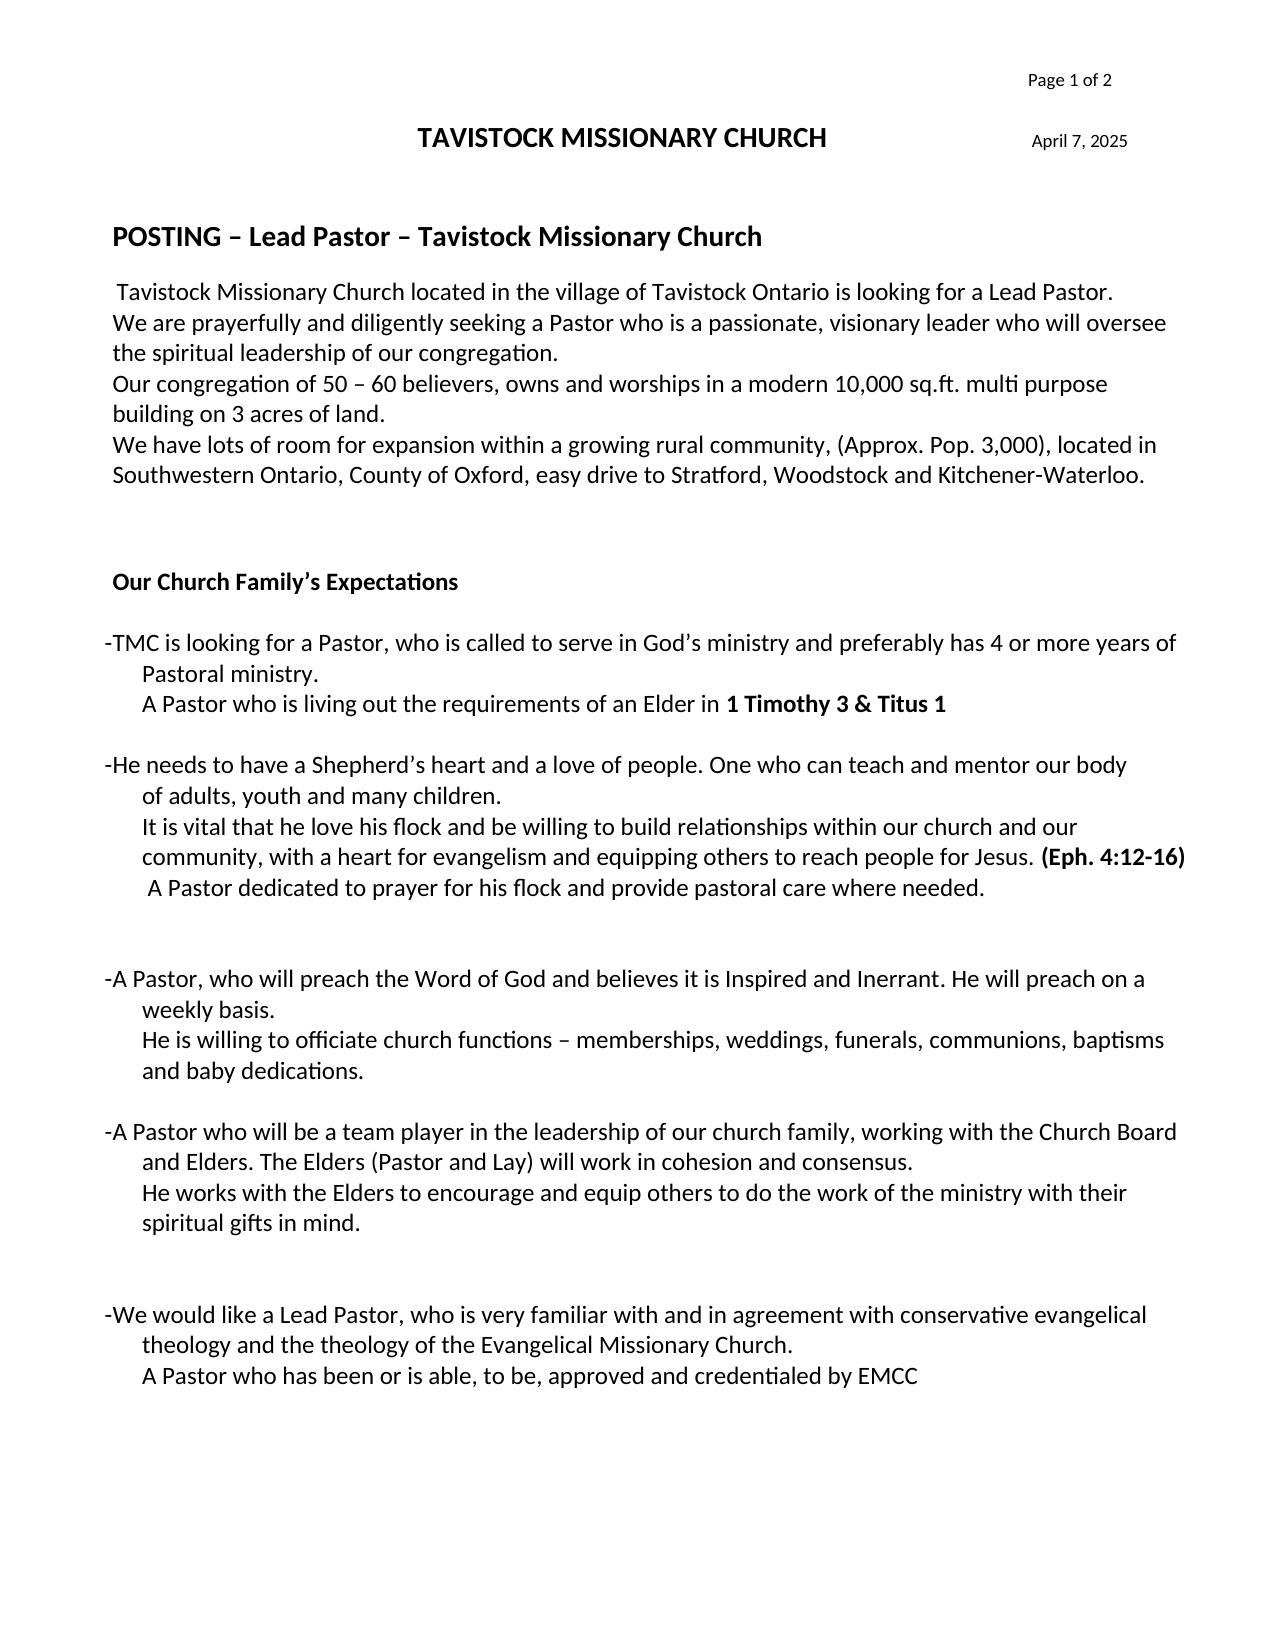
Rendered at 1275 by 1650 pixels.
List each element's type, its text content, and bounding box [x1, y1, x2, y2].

list TMC is looking for a Pastor, who is called to serve in God’s ministry and preferably has 4 or more years of Pastoral ministry. [104, 628, 1186, 689]
text TAVISTOCK MISSIONARY CHURCH April 7, 2025 [112, 119, 1186, 154]
text Our Church Family’s Expectations [112, 567, 1186, 597]
text We are prayerfully and diligently seeking a Pastor who is a passionate, visionary leader who will oversee the spiritual leadership of our congregation. [112, 307, 1186, 368]
list A Pastor dedicated to prayer for his flock and provide pastoral care where needed. [142, 872, 1102, 902]
list He needs to have a Shepherd’s heart and a love of people. One who can teach and mentor our body of adults, youth and many children. [104, 750, 1186, 811]
list We would like a Lead Pastor, who is very familiar with and in agreement with conservative evangelical theology and the theology of the Evangelical Missionary Church. [104, 1299, 1186, 1360]
text POSTING – Lead Pastor – Tavistock Missionary Church [112, 218, 1186, 254]
list It is vital that he love his flock and be willing to build relationships within our church and our community, with a heart for evangelism and equipping others to reach people for Jesus. (Eph. 4:12-16) [142, 811, 1186, 872]
text A Pastor who is living out the requirements of an Elder in 1 Timothy 3 & Titus 1 [142, 689, 1186, 719]
text Page 1 of 2 [112, 68, 1186, 91]
text Our congregation of 50 – 60 believers, owns and worships in a modern 10,000 sq.ft. multi purpose building on 3 acres of land. [112, 368, 1186, 429]
list A Pastor who will be a team player in the leadership of our church family, working with the Church Board and Elders. The Elders (Pastor and Lay) will work in cohesion and consensus. [104, 1116, 1186, 1177]
text He is willing to officiate church functions – memberships, weddings, funerals, communions, baptisms and baby dedications. [142, 1024, 1186, 1085]
text Tavistock Missionary Church located in the village of Tavistock Ontario is looking for a Lead Pastor. [112, 277, 1186, 307]
list He works with the Elders to encourage and equip others to do the work of the ministry with their spiritual gifts in mind. [142, 1177, 1186, 1238]
list A Pastor who has been or is able, to be, approved and credentialed by EMCC [142, 1360, 1186, 1391]
list A Pastor, who will preach the Word of God and believes it is Inspired and Inerrant. He will preach on a weekly basis. [104, 963, 1186, 1024]
text We have lots of room for expansion within a growing rural community, (Approx. Pop. 3,000), located in Southwestern Ontario, County of Oxford, easy drive to Stratford, Woodstock and Kitchener-Waterloo. [112, 429, 1186, 490]
